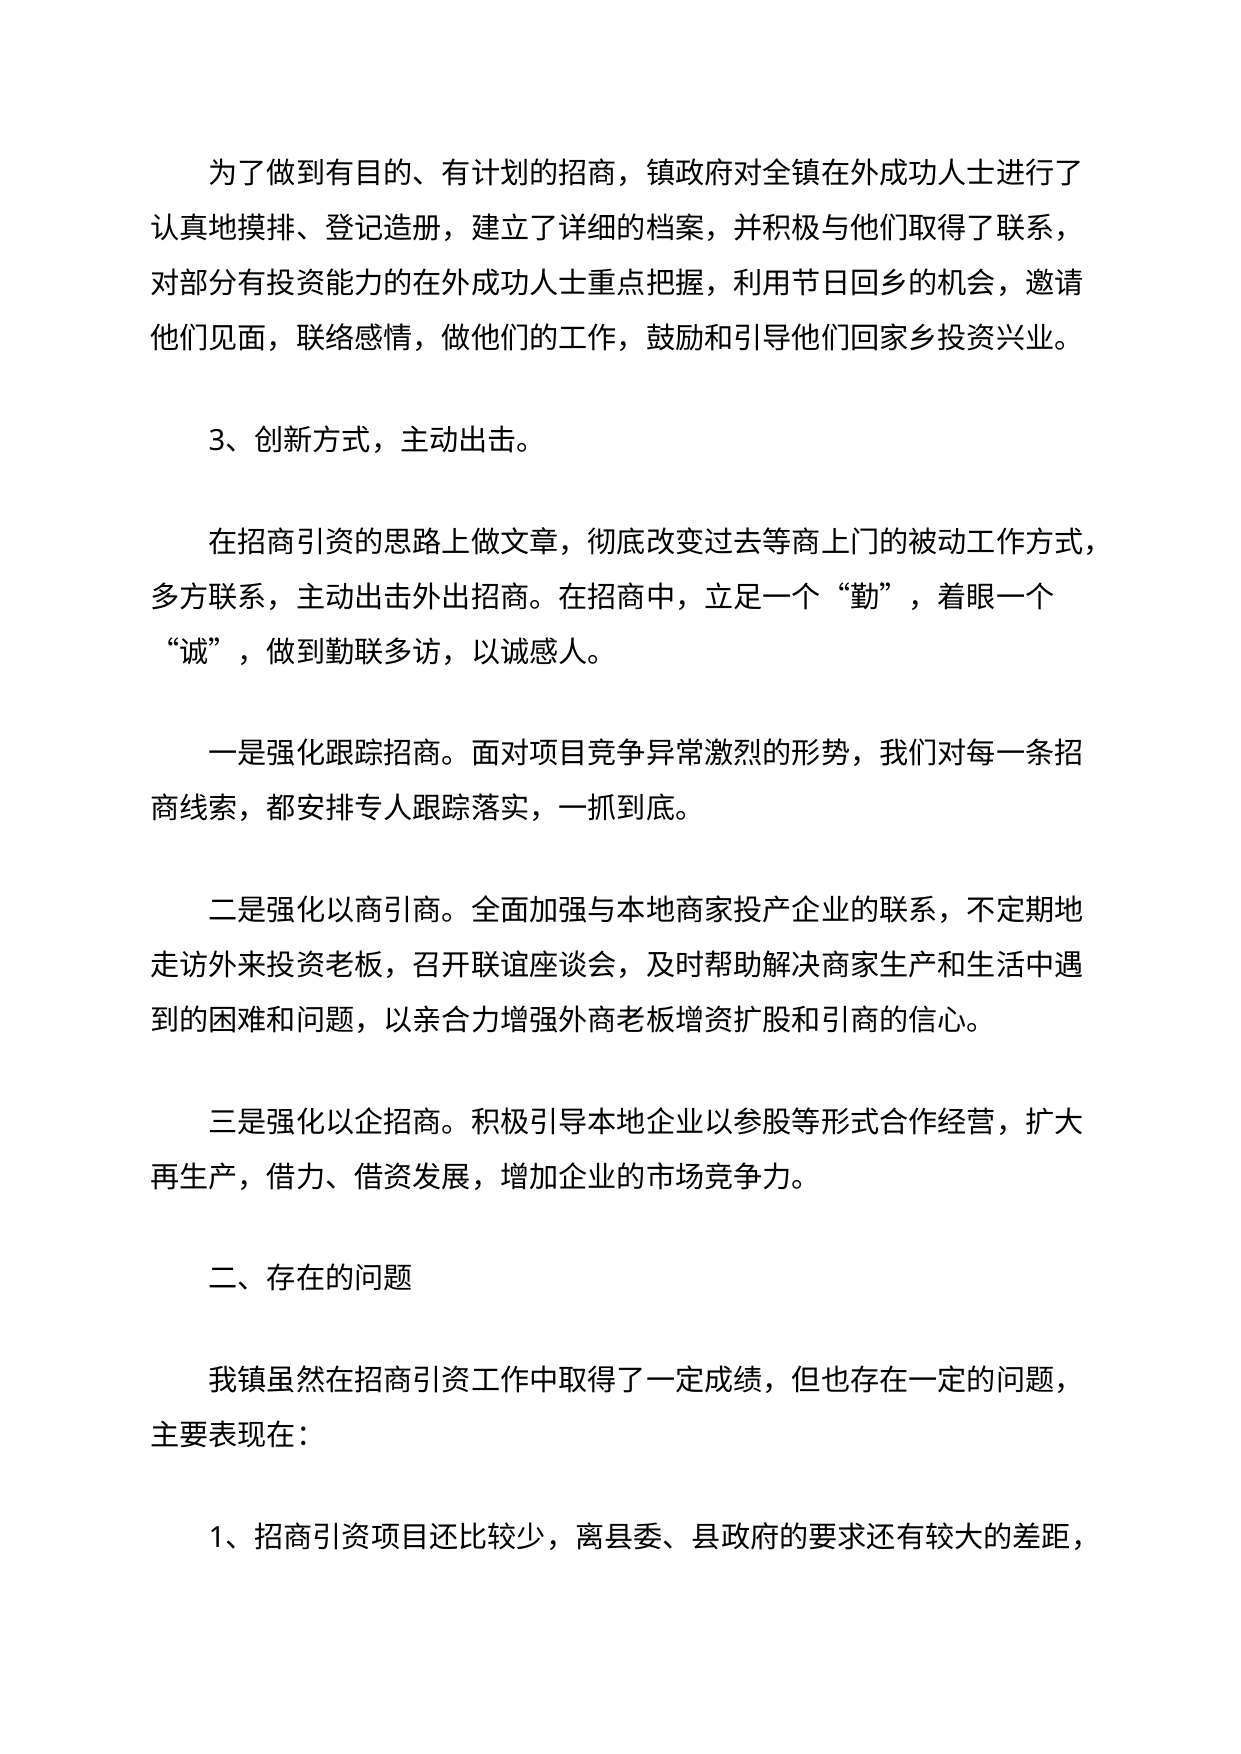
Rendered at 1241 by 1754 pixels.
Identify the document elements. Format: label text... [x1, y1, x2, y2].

text 为了做到有目的、有计划的招商，镇政府对全镇在外成功人士进行了认真地摸排、登记造册，建立了详细的档案，并积极与他们取得了联系，对部分有投资能力的在外成功人士重点把握，利用节日回乡的机会，邀请他们见面，联络感情，做他们的工作，鼓励和引导他们回家乡投资兴业。 [150, 150, 1090, 357]
text 3、创新方式，主动出击。 [150, 416, 1090, 459]
text 一是强化跟踪招商。面对项目竞争异常激烈的形势，我们对每一条招商线索，都安排专人跟踪落实，一抓到底。 [150, 730, 1090, 827]
text 三是强化以企招商。积极引导本地企业以参股等形式合作经营，扩大再生产，借力、借资发展，增加企业的市场竞争力。 [150, 1098, 1090, 1195]
text 二、存在的问题 [150, 1255, 1090, 1297]
text 二是强化以商引商。全面加强与本地商家投产企业的联系，不定期地走访外来投资老板，召开联谊座谈会，及时帮助解决商家生产和生活中遇到的困难和问题，以亲合力增强外商老板增资扩股和引商的信心。 [150, 887, 1090, 1039]
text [150, 1513, 1090, 1556]
text 在招商引资的思路上做文章，彻底改变过去等商上门的被动工作方式，多方联系，主动出击外出招商。在招商中，立足一个“勤”，着眼一个“诚”，做到勤联多访，以诚感人。 [150, 518, 1090, 671]
text 我镇虽然在招商引资工作中取得了一定成绩，但也存在一定的问题，主要表现在： [150, 1357, 1090, 1454]
